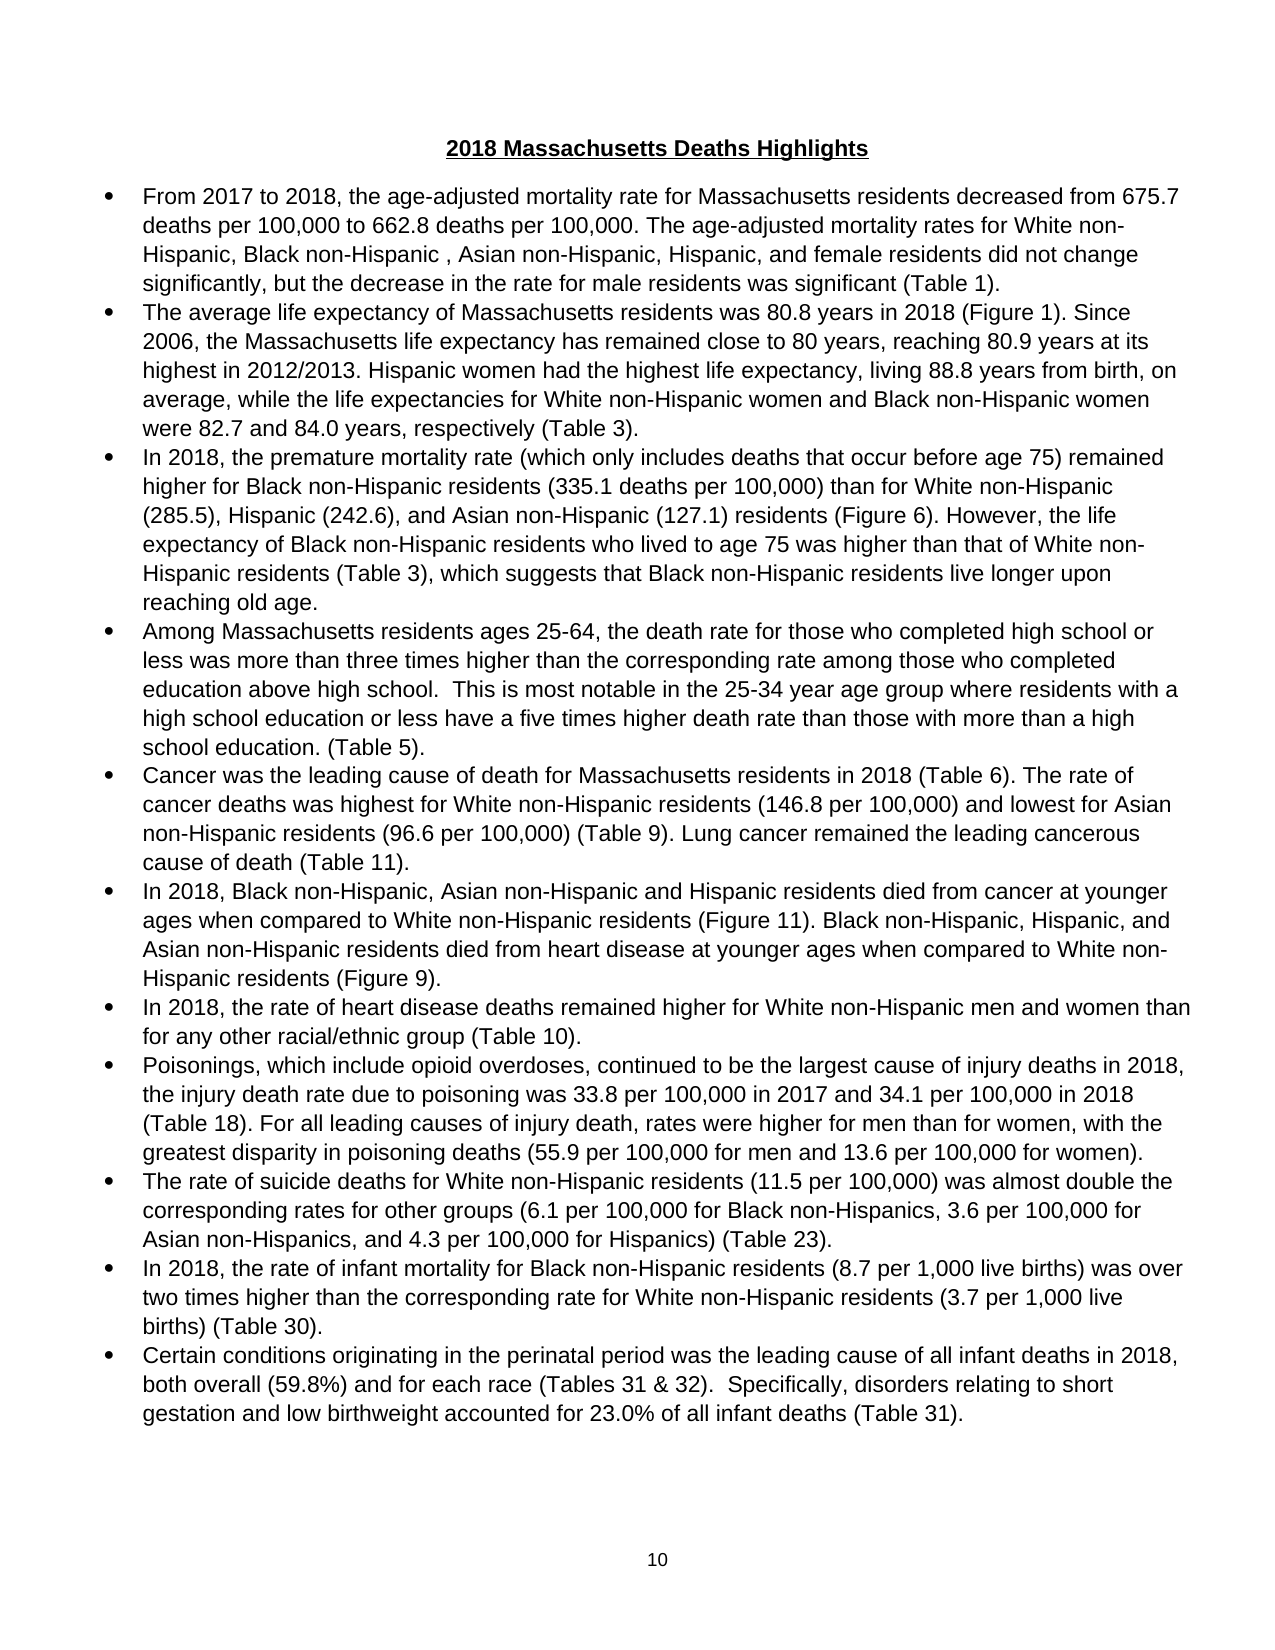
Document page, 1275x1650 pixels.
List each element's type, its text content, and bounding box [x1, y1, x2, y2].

list Certain conditions originating in the perinatal period was the leading cause of all infant deaths in 2018, both overall (59.8%) and for each race (Tables 31 & 32). Specifically, disorders relating to short gestation and low birthweight accounted for 23.0% of all infant deaths (Table 31). [105, 1342, 1193, 1426]
list The average life expectancy of Massachusetts residents was 80.8 years in 2018 (Figure 1). Since 2006, the Massachusetts life expectancy has remained close to 80 years, reaching 80.9 years at its highest in 2012/2013. Hispanic women had the highest life expectancy, living 88.8 years from birth, on average, while the life expectancies for White non-Hispanic women and Black non-Hispanic women were 82.7 and 84.0 years, respectively (Table 3). [105, 299, 1193, 441]
list In 2018, Black non-Hispanic, Asian non-Hispanic and Hispanic residents died from cancer at younger ages when compared to White non-Hispanic residents (Figure 11). Black non-Hispanic, Hispanic, and Asian non-Hispanic residents died from heart disease at younger ages when compared to White non-Hispanic residents (Figure 9). [105, 878, 1193, 992]
list Cancer was the leading cause of death for Massachusetts residents in 2018 (Table 6). The rate of cancer deaths was highest for White non-Hispanic residents (146.8 per 100,000) and lowest for Asian non-Hispanic residents (96.6 per 100,000) (Table 9). Lung cancer remained the leading cancerous cause of death (Table 11). [105, 762, 1193, 876]
list Poisonings, which include opioid overdoses, continued to be the largest cause of injury deaths in 2018, the injury death rate due to poisoning was 33.8 per 100,000 in 2017 and 34.1 per 100,000 in 2018 (Table 18). For all leading causes of injury death, rates were higher for men than for women, with the greatest disparity in poisoning deaths (55.9 per 100,000 for men and 13.6 per 100,000 for women). [105, 1052, 1193, 1165]
list The rate of suicide deaths for White non-Hispanic residents (11.5 per 100,000) was almost double the corresponding rates for other groups (6.1 per 100,000 for Black non-Hispanics, 3.6 per 100,000 for Asian non-Hispanics, and 4.3 per 100,000 for Hispanics) (Table 23). [105, 1168, 1193, 1252]
list In 2018, the premature mortality rate (which only includes deaths that occur before age 75) remained higher for Black non-Hispanic residents (335.1 deaths per 100,000) than for White non-Hispanic (285.5), Hispanic (242.6), and Asian non-Hispanic (127.1) residents (Figure 6). However, the life expectancy of Black non-Hispanic residents who lived to age 75 was higher than that of White non-Hispanic residents (Table 3), which suggests that Black non-Hispanic residents live longer upon reaching old age. [105, 444, 1193, 615]
list In 2018, the rate of infant mortality for Black non-Hispanic residents (8.7 per 1,000 live births) was over two times higher than the corresponding rate for White non-Hispanic residents (3.7 per 1,000 live births) (Table 30). [105, 1255, 1193, 1339]
list Among Massachusetts residents ages 25-64, the death rate for those who completed high school or less was more than three times higher than the corresponding rate among those who completed education above high school. This is most notable in the 25-34 year age group where residents with a high school education or less have a five times higher death rate than those with more than a high school education. (Table 5). [105, 618, 1193, 760]
subtitle 2018 Massachusetts Deaths Highlights [180, 135, 1134, 161]
list In 2018, the rate of heart disease deaths remained higher for White non-Hispanic men and women than for any other racial/ethnic group (Table 10). [105, 994, 1193, 1049]
list From 2017 to 2018, the age-adjusted mortality rate for Massachusetts residents decreased from 675.7 deaths per 100,000 to 662.8 deaths per 100,000. The age-adjusted mortality rates for White non-Hispanic, Black non-Hispanic , Asian non-Hispanic, Hispanic, and female residents did not change significantly, but the decrease in the rate for male residents was significant (Table 1). [105, 183, 1193, 297]
